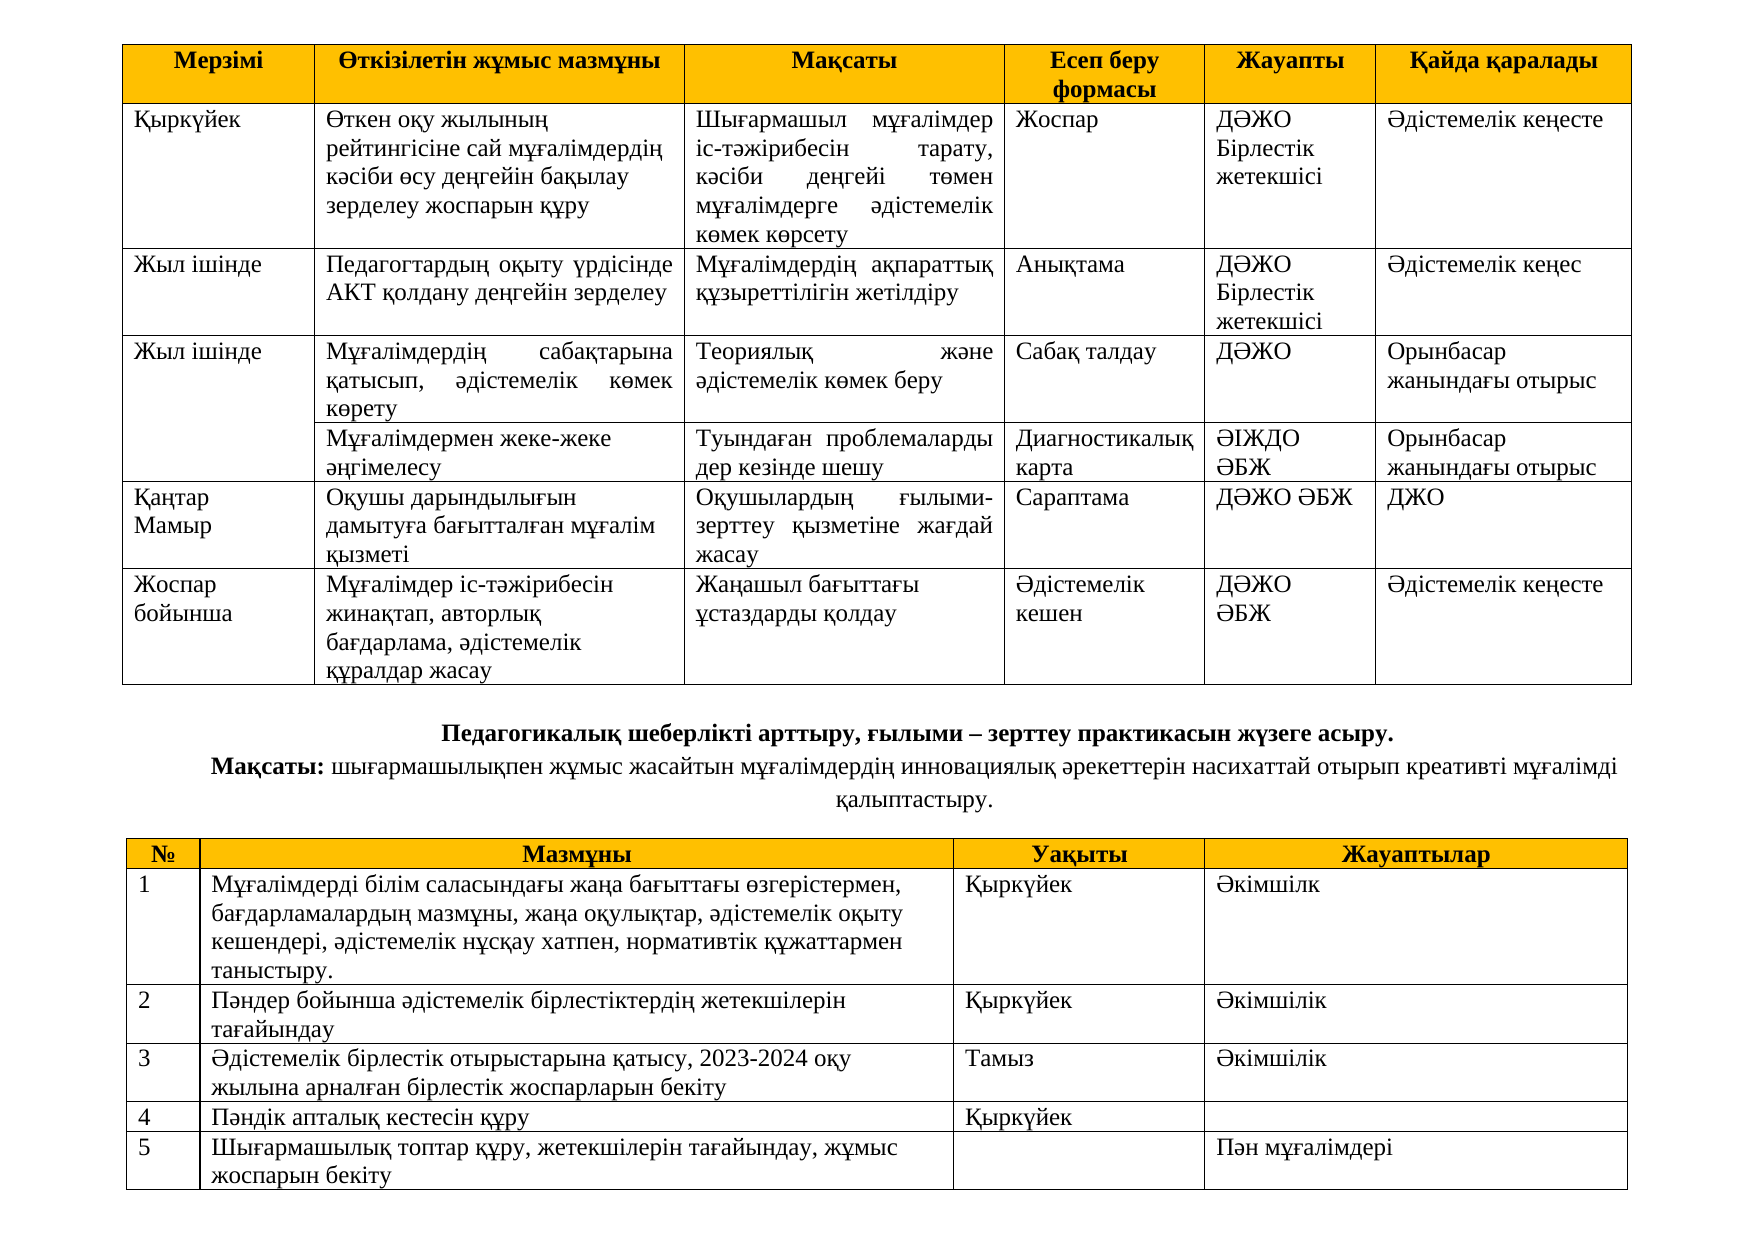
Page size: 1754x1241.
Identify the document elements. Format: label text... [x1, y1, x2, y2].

table_cell [954, 1132, 1204, 1189]
table_cell 2 [127, 985, 199, 1042]
table_header Жауапты [1205, 45, 1375, 103]
table_cell Шығармашылық топтар құру, жетекшілерін тағайындау, жұмыс жоспарын бекіту [201, 1132, 953, 1189]
table_cell Пәндік апталық кестесін құру [201, 1102, 953, 1131]
table_cell Анықтама [1005, 249, 1204, 335]
table_cell ДЖО [1376, 482, 1631, 568]
table_cell Сабақ талдау [1005, 336, 1204, 422]
table_cell Педагогтардың оқыту үрдісінде АКТ қолдану деңгейін зерделеу [315, 249, 684, 335]
table_cell Теориялық және әдістемелік көмек беру [685, 336, 1004, 422]
table_header Есеп беру формасы [1005, 45, 1204, 103]
table_cell Әдістемелік кешен [1005, 569, 1204, 684]
table_cell Қыркүйек [954, 985, 1204, 1042]
table_cell 5 [127, 1132, 199, 1189]
table_header Мазмұны [201, 839, 953, 868]
table_cell Мұғалімдердің ақпараттық құзыреттілігін жетілдіру [685, 249, 1004, 335]
table_cell Әдістемелік кеңес [1376, 249, 1631, 335]
table_cell Мұғалімдерді білім саласындағы жаңа бағыттағы өзгерістермен, бағдарламалардың мазмұны, жаңа оқулықтар, әдістемелік оқыту кешендері, әдістемелік нұсқау хатпен, нормативтік құжаттармен таныстыру. [201, 869, 953, 984]
table_header № [127, 839, 199, 868]
table_header Мерзімі [123, 45, 314, 103]
list Педагогикалық шеберлікті арттыру, ғылыми – зерттеу практикасын жүзеге асыру. [193, 718, 1636, 747]
table_cell Әдістемелік кеңесте [1376, 104, 1631, 248]
table_cell Диагностикалық карта [1005, 423, 1204, 481]
table_cell Мұғалімдер іс-тәжірибесін жинақтап, авторлық бағдарлама, әдістемелік құралдар жасау [315, 569, 684, 684]
table_cell Қыркүйек [954, 1102, 1204, 1131]
table_cell [1205, 1102, 1627, 1131]
table_cell Сараптама [1005, 482, 1204, 568]
table_cell ДӘЖО ӘБЖ [1205, 569, 1375, 684]
table_cell Жыл ішінде [123, 336, 314, 481]
table_cell ДӘЖО [1205, 336, 1375, 422]
table_cell Әдістемелік бірлестік отырыстарына қатысу, 2023-2024 оқу жылына арналған бірлестік жоспарларын бекіту [201, 1044, 953, 1101]
table_cell Қаңтар Мамыр [123, 482, 314, 568]
table_header Өткізілетін жұмыс мазмұны [315, 45, 684, 103]
table_cell Әкімшілк [1205, 869, 1627, 984]
table_cell Оқушы дарындылығын дамытуға бағытталған мұғалім қызметі [315, 482, 684, 568]
table_cell Жыл ішінде [123, 249, 314, 335]
table_cell Мұғалімдермен жеке-жеке әңгімелесу [315, 423, 684, 481]
table_cell Жоспар [1005, 104, 1204, 248]
table_header Жауаптылар [1205, 839, 1627, 868]
table_cell Пән мұғалімдері [1205, 1132, 1627, 1189]
table_cell Әкімшілік [1205, 985, 1627, 1042]
table_cell Әдістемелік кеңесте [1376, 569, 1631, 684]
table_cell ДӘЖО Бірлестік жетекшісі [1205, 104, 1375, 248]
table_cell Оқушылардың ғылыми-зерттеу қызметіне жағдай жасау [685, 482, 1004, 568]
table_cell Қыркүйек [954, 869, 1204, 984]
table_cell 4 [127, 1102, 199, 1131]
table_header Уақыты [954, 839, 1204, 868]
table_cell Өткен оқу жылының рейтингісіне сай мұғалімдердің кәсіби өсу деңгейін бақылау зерделеу жоспарын құру [315, 104, 684, 248]
table_cell Тамыз [954, 1044, 1204, 1101]
table_cell Қыркүйек [123, 104, 314, 248]
table_cell Жоспар бойынша [123, 569, 314, 684]
table_cell Пәндер бойынша әдістемелік бірлестіктердің жетекшілерін тағайындау [201, 985, 953, 1042]
table_cell Жаңашыл бағыттағы ұстаздарды қолдау [685, 569, 1004, 684]
table_cell 1 [127, 869, 199, 984]
table_header Қайда қаралады [1376, 45, 1631, 103]
table_cell Орынбасар жанындағы отырыс [1376, 336, 1631, 422]
table_cell Мұғалімдердің сабақтарына қатысып, әдістемелік көмек көрету [315, 336, 684, 422]
table_cell ДӘЖО ӘБЖ [1205, 482, 1375, 568]
table_cell ӘІЖДО ӘБЖ [1205, 423, 1375, 481]
table_cell Туындаған проблемаларды дер кезінде шешу [685, 423, 1004, 481]
table_header Мақсаты [685, 45, 1004, 103]
list Мақсаты: шығармашылықпен жұмыс жасайтын мұғалімдердің инновациялық әрекеттерін насихаттай отырып креативті мұғалімді қалыптастыру. [193, 751, 1636, 813]
table_cell ДӘЖО Бірлестік жетекшісі [1205, 249, 1375, 335]
table_cell 3 [127, 1044, 199, 1101]
table_cell Орынбасар жанындағы отырыс [1376, 423, 1631, 481]
table_cell Әкімшілік [1205, 1044, 1627, 1101]
table_cell Шығармашыл мұғалімдер іс-тәжірибесін тарату, кәсіби деңгейі төмен мұғалімдерге әдістемелік көмек көрсету [685, 104, 1004, 248]
